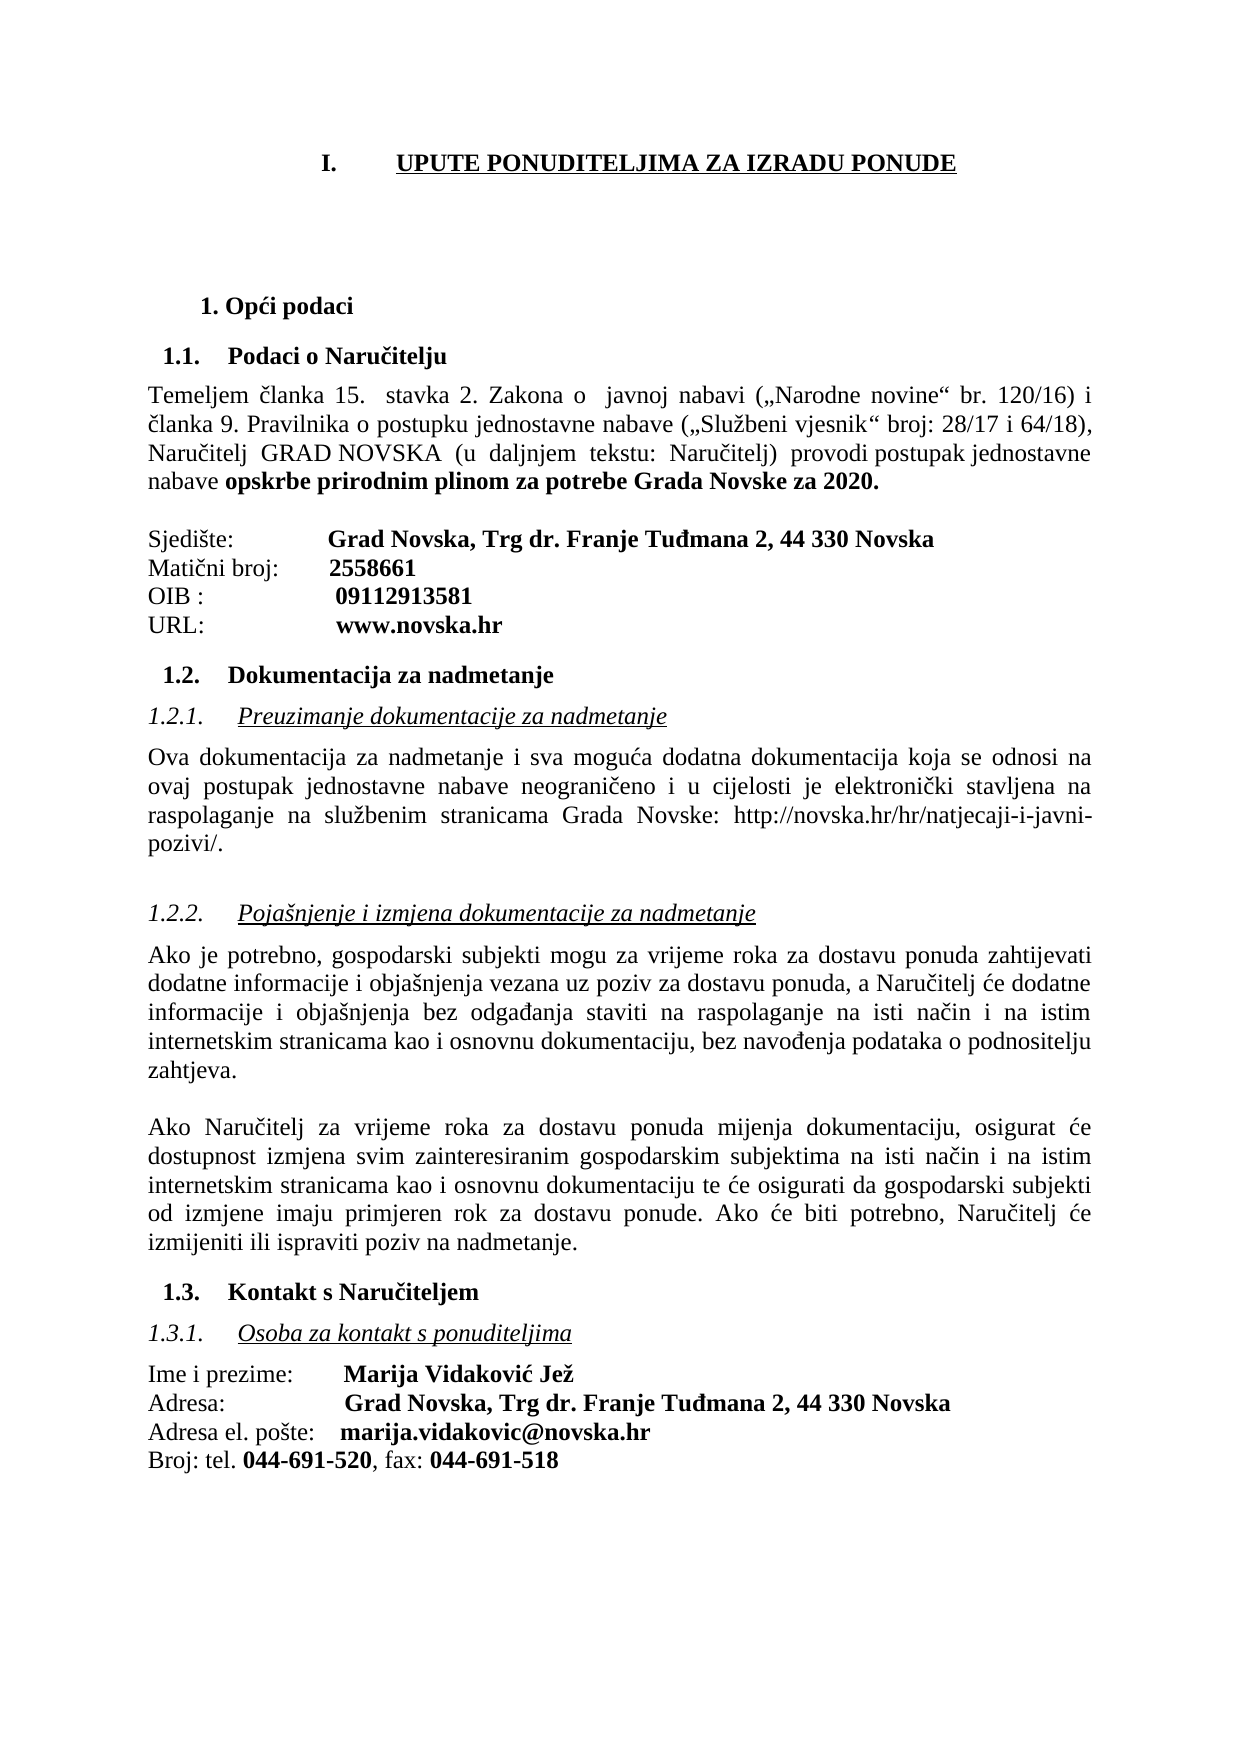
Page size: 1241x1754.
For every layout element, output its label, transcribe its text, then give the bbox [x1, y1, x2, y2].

text Temeljem članka 15. stavka 2. Zakona o javnoj nabavi („Narodne novine“ br. 120/16) i članka 9. Pravilnika o postupku jednostavne nabave („Službeni vjesnik“ broj: 28/17 i 64/18), Naručitelj GRAD NOVSKA (u daljnjem tekstu: Naručitelj) provodi postupak jednostavne nabave opskrbe prirodnim plinom za potrebe Grada Novske za 2020. [148, 380, 1093, 495]
text 1. Opći podaci [148, 291, 1093, 320]
text Ako Naručitelj za vrijeme roka za dostavu ponuda mijenja dokumentaciju, osigurat će dostupnost izmjena svim zainteresiranim gospodarskim subjektima na isti način i na istim internetskim stranicama kao i osnovnu dokumentaciju te će osigurati da gospodarski subjekti od izmjene imaju primjeren rok za dostavu ponude. Ako će biti potrebno, Naručitelj će izmijeniti ili ispraviti poziv na nadmetanje. [148, 1112, 1093, 1256]
subtitle Dokumentacija za nadmetanje [162, 660, 1093, 688]
text Sjedište: Grad Novska, Trg dr. Franje Tuđmana 2, 44 330 Novska [148, 524, 1093, 553]
subtitle Preuzimanje dokumentacije za nadmetanje [148, 701, 1093, 730]
subtitle Osoba za kontakt s ponuditeljima [148, 1318, 1093, 1347]
list UPUTE PONUDITELJIMA ZA IZRADU PONUDE [185, 148, 1093, 176]
subtitle Pojašnjenje i izmjena dokumentacije za nadmetanje [148, 898, 1093, 927]
subtitle Podaci o Naručitelju [162, 341, 1093, 370]
text Adresa el. pošte: marija.vidakovic@novska.hr [148, 1417, 1093, 1446]
text Adresa: Grad Novska, Trg dr. Franje Tuđmana 2, 44 330 Novska [148, 1388, 1093, 1417]
text Ova dokumentacija za nadmetanje i sva moguća dodatna dokumentacija koja se odnosi na ovaj postupak jednostavne nabave neograničeno i u cijelosti je elektronički stavljena na raspolaganje na službenim stranicama Grada Novske: http://novska.hr/hr/natjecaji-i-javni-pozivi/. [148, 742, 1093, 857]
text URL: www.novska.hr [148, 610, 1093, 639]
text Ime i prezime: Marija Vidaković Jež [148, 1359, 1093, 1388]
subtitle Kontakt s Naručiteljem [162, 1277, 1093, 1306]
text OIB : 09112913581 [148, 581, 1093, 610]
text Matični broj: 2558661 [148, 553, 1093, 581]
text Broj: tel. 044-691-520, fax: 044-691-518 [148, 1446, 1093, 1474]
text Ako je potrebno, gospodarski subjekti mogu za vrijeme roka za dostavu ponuda zahtijevati dodatne informacije i objašnjenja vezana uz poziv za dostavu ponuda, a Naručitelj će dodatne informacije i objašnjenja bez odgađanja staviti na raspolaganje na isti način i na istim internetskim stranicama kao i osnovnu dokumentaciju, bez navođenja podataka o podnositelju zahtjeva. [148, 940, 1093, 1083]
